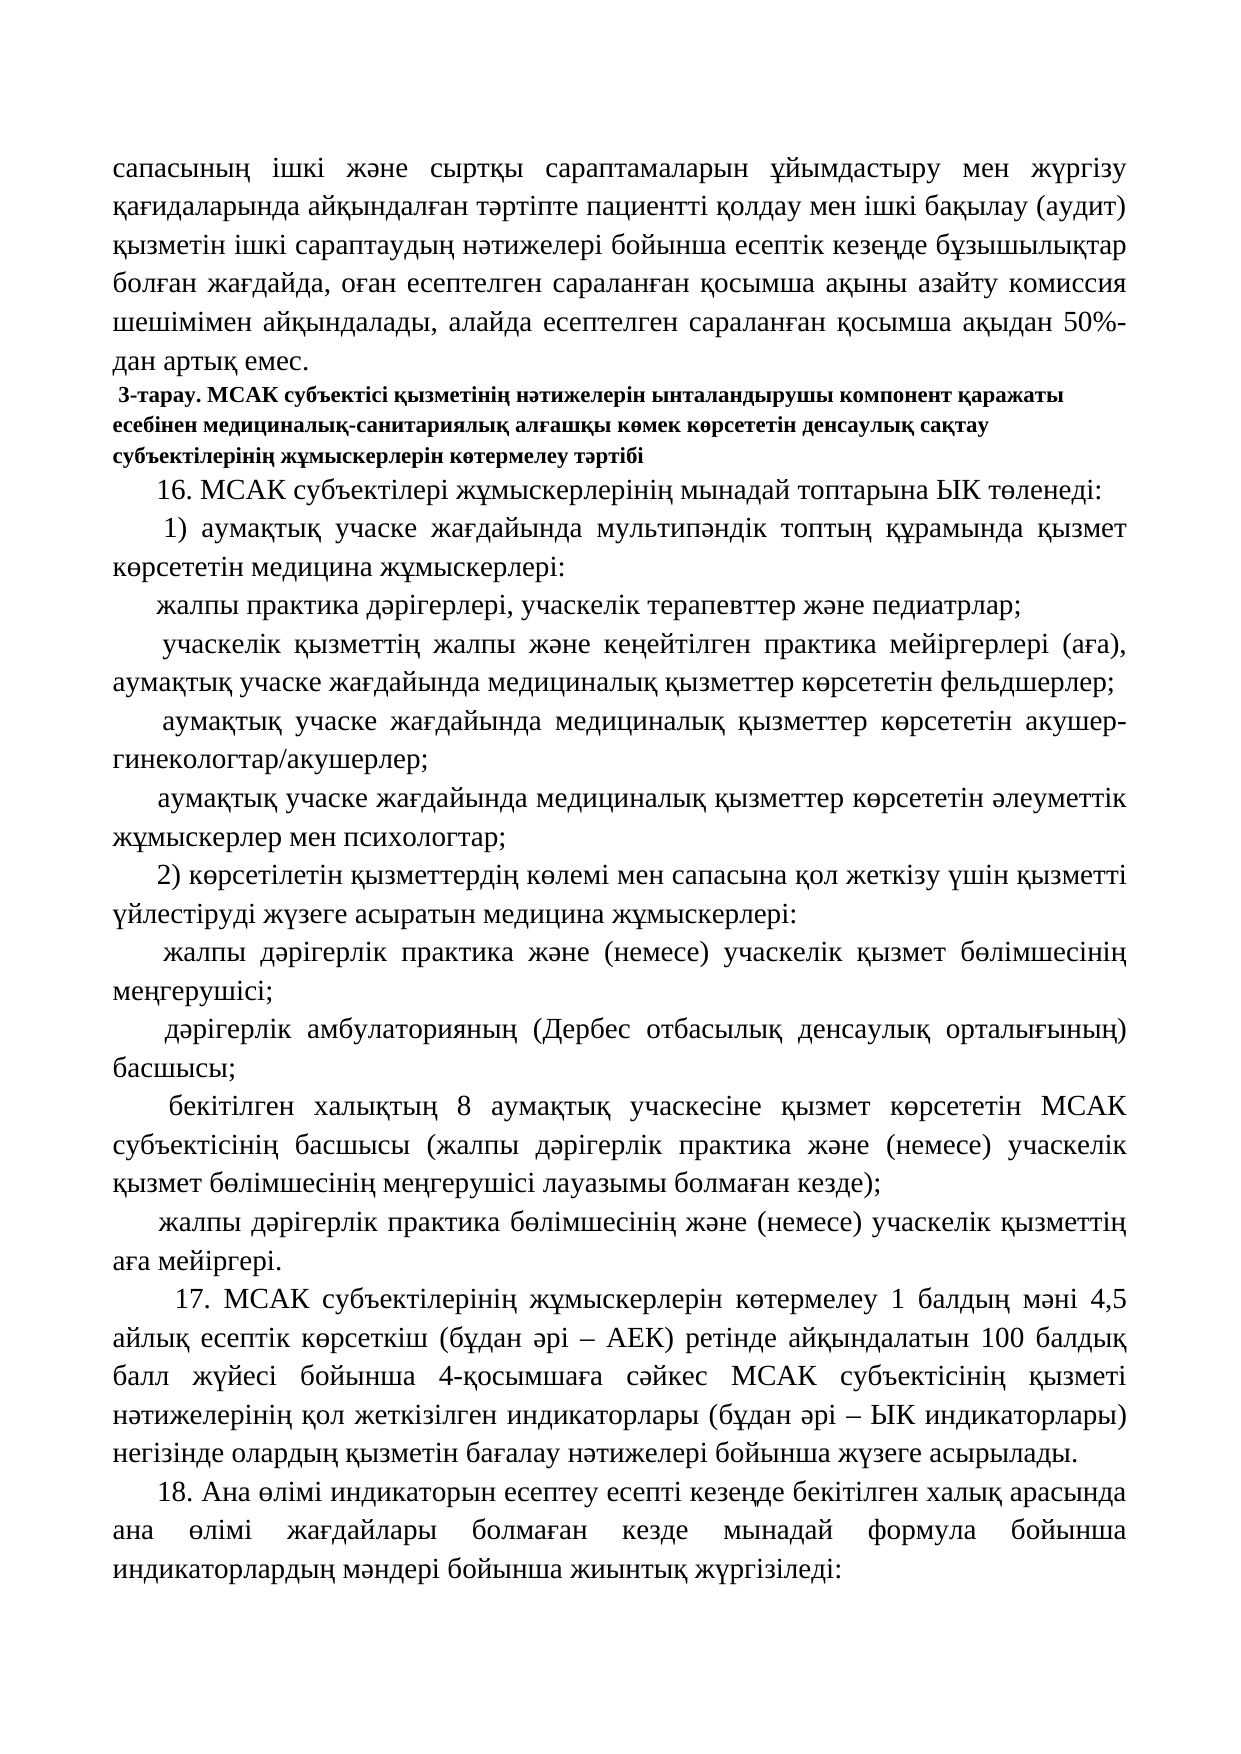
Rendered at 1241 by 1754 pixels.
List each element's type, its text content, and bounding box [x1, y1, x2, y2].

text бекітілген халықтың 8 аумақтық учаскесіне қызмет көрсететін МСАК субъектісінің басшысы (жалпы дәрігерлік практика және (немесе) учаскелік қызмет бөлімшесінің меңгерушісі лауазымы болмаған кезде); [112, 1088, 1128, 1199]
text 16. МСАК субъектілері жұмыскерлерінің мынадай топтарына ЫК төленеді: [112, 472, 1128, 505]
text жалпы дәрігерлік практика және (немесе) учаскелік қызмет бөлімшесінің меңгерушісі; [112, 934, 1128, 1006]
text аумақтық учаске жағдайында медициналық қызметтер көрсететін әлеуметтік жұмыскерлер мен психологтар; [112, 780, 1128, 852]
text жалпы практика дәрігерлері, учаскелік терапевттер және педиатрлар; [112, 587, 1128, 621]
text 17. МСАК субъектілерінің жұмыскерлерін көтермелеу 1 балдың мәні 4,5 айлық есептік көрсеткіш (бұдан әрі – АЕК) ретінде айқындалатын 100 балдық балл жүйесі бойынша 4-қосымшаға сәйкес МСАК субъектісінің қызметі нәтижелерінің қол жеткізілген индикаторлары (бұдан әрі – ЫК индикаторлары) негізінде олардың қызметін бағалау нәтижелері бойынша жүзеге асырылады. [112, 1281, 1128, 1469]
text дәрігерлік амбулаторияның (Дербес отбасылық денсаулық орталығының) басшысы; [112, 1011, 1128, 1083]
text учаскелік қызметтің жалпы және кеңейтілген практика мейіргерлері (аға), аумақтық учаске жағдайында медициналық қызметтер көрсететін фельдшерлер; [112, 626, 1128, 698]
text жалпы дәрігерлік практика бөлімшесінің және (немесе) учаскелік қызметтің аға мейіргері. [112, 1204, 1128, 1276]
text 3-тарау. МСАК субъектісі қызметінің нәтижелерін ынталандырушы компонент қаражаты есебінен медициналық-санитариялық алғашқы көмек көрсететін денсаулық сақтау субъектілерінің жұмыскерлерін көтермелеу тәртібі [112, 381, 1128, 468]
text аумақтық учаске жағдайында медициналық қызметтер көрсететін акушер-гинекологтар/акушерлер; [112, 703, 1128, 775]
text 1) аумақтық учаске жағдайында мультипәндік топтың құрамында қызмет көрсететін медицина жұмыскерлері: [112, 510, 1128, 582]
text 2) көрсетілетін қызметтердің көлемі мен сапасына қол жеткізу үшін қызметті үйлестіруді жүзеге асыратын медицина жұмыскерлері: [112, 857, 1128, 929]
text 18. Ана өлімі индикаторын есептеу есепті кезеңде бекітілген халық арасында ана өлімі жағдайлары болмаған кезде мынадай формула бойынша индикаторлардың мәндері бойынша жиынтық жүргізіледі: [112, 1474, 1128, 1584]
